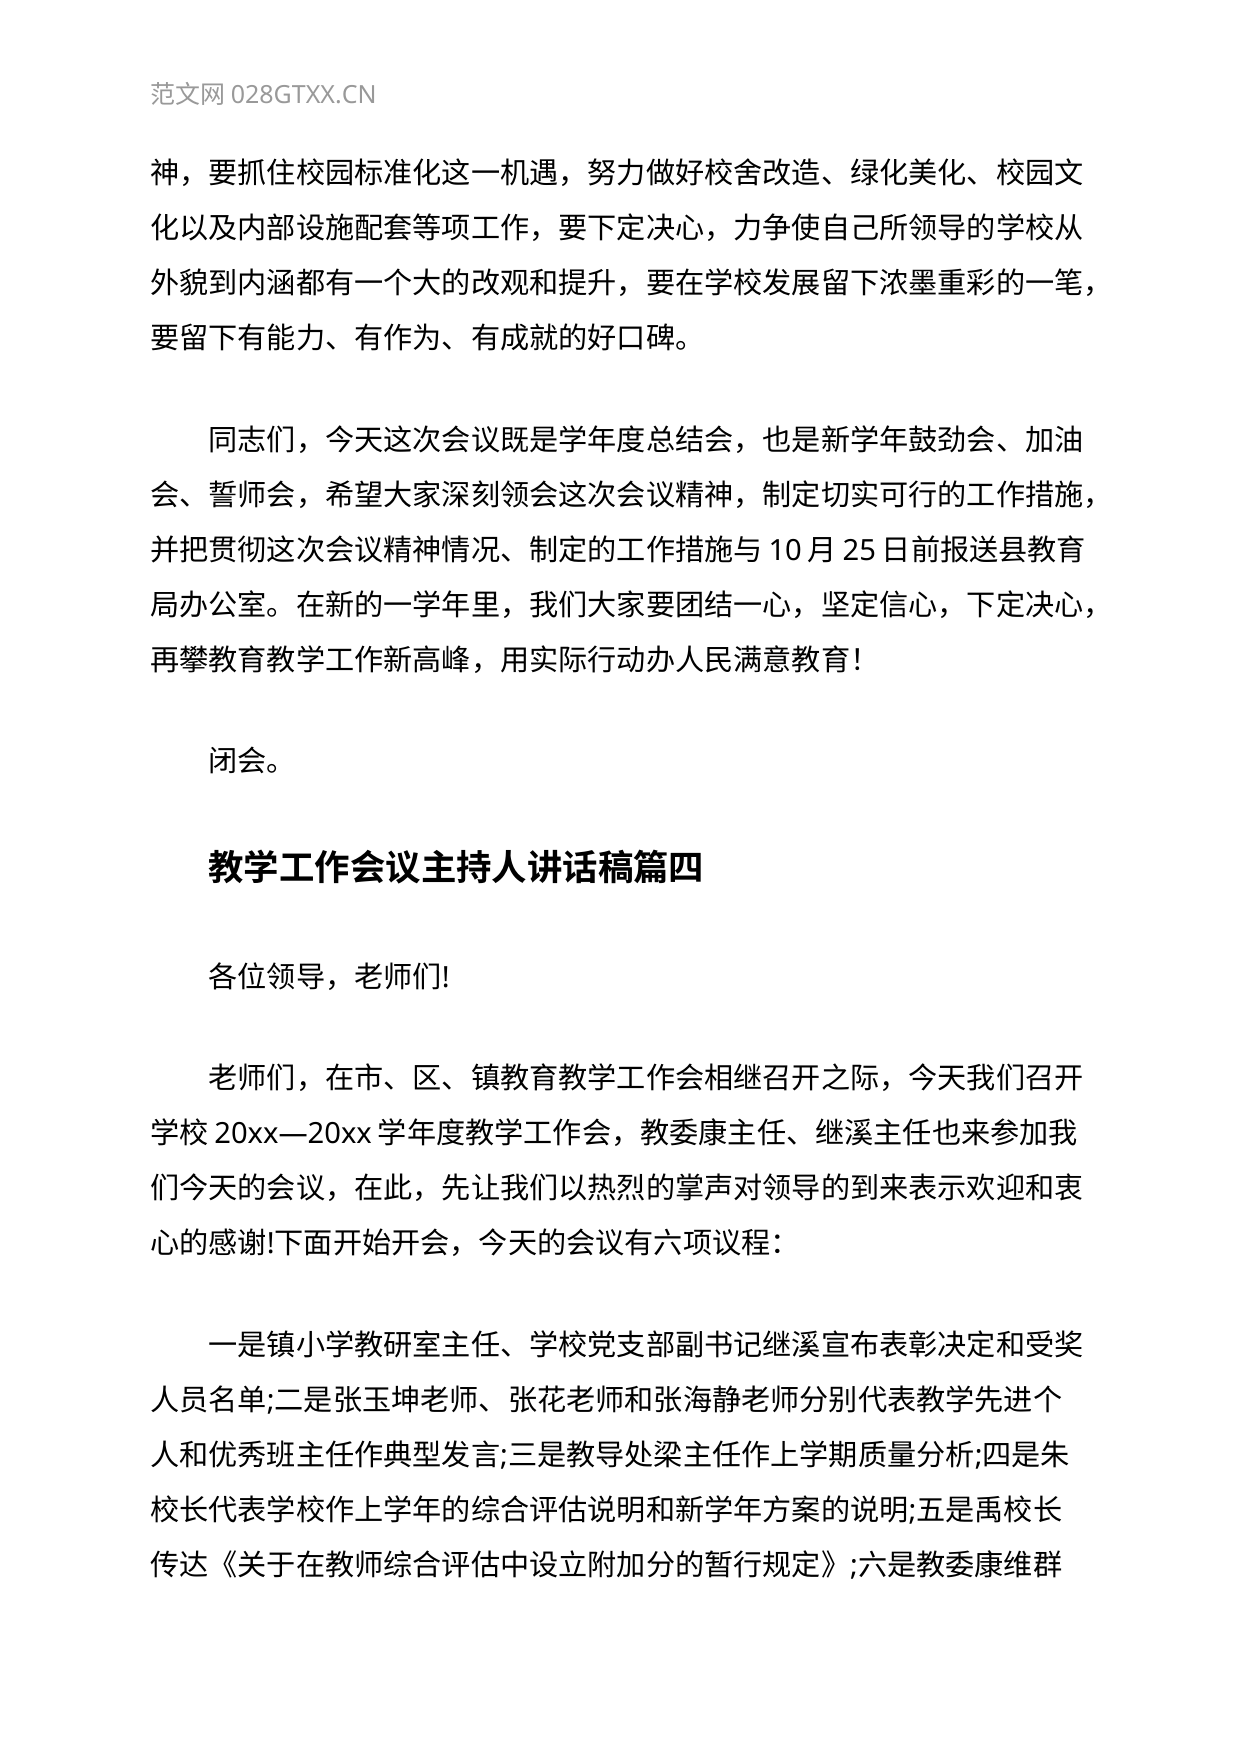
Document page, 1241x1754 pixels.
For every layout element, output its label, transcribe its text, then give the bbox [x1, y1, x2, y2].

text 闭会。 [150, 738, 1090, 780]
text 各位领导，老师们! [150, 953, 1090, 996]
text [150, 150, 1090, 357]
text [150, 1322, 1090, 1584]
text 教学工作会议主持人讲话稿篇四 [150, 840, 1090, 891]
text 同志们，今天这次会议既是学年度总结会，也是新学年鼓劲会、加油会、誓师会，希望大家深刻领会这次会议精神，制定切实可行的工作措施，并把贯彻这次会议精神情况、制定的工作措施与10月25日前报送县教育局办公室。在新的一学年里，我们大家要团结一心，坚定信心，下定决心，再攀教育教学工作新高峰，用实际行动办人民满意教育！ [150, 416, 1090, 678]
text 老师们，在市、区、镇教育教学工作会相继召开之际，今天我们召开学校20xx—20xx学年度教学工作会，教委康主任、继溪主任也来参加我们今天的会议，在此，先让我们以热烈的掌声对领导的到来表示欢迎和衷心的感谢!下面开始开会，今天的会议有六项议程： [150, 1055, 1090, 1262]
